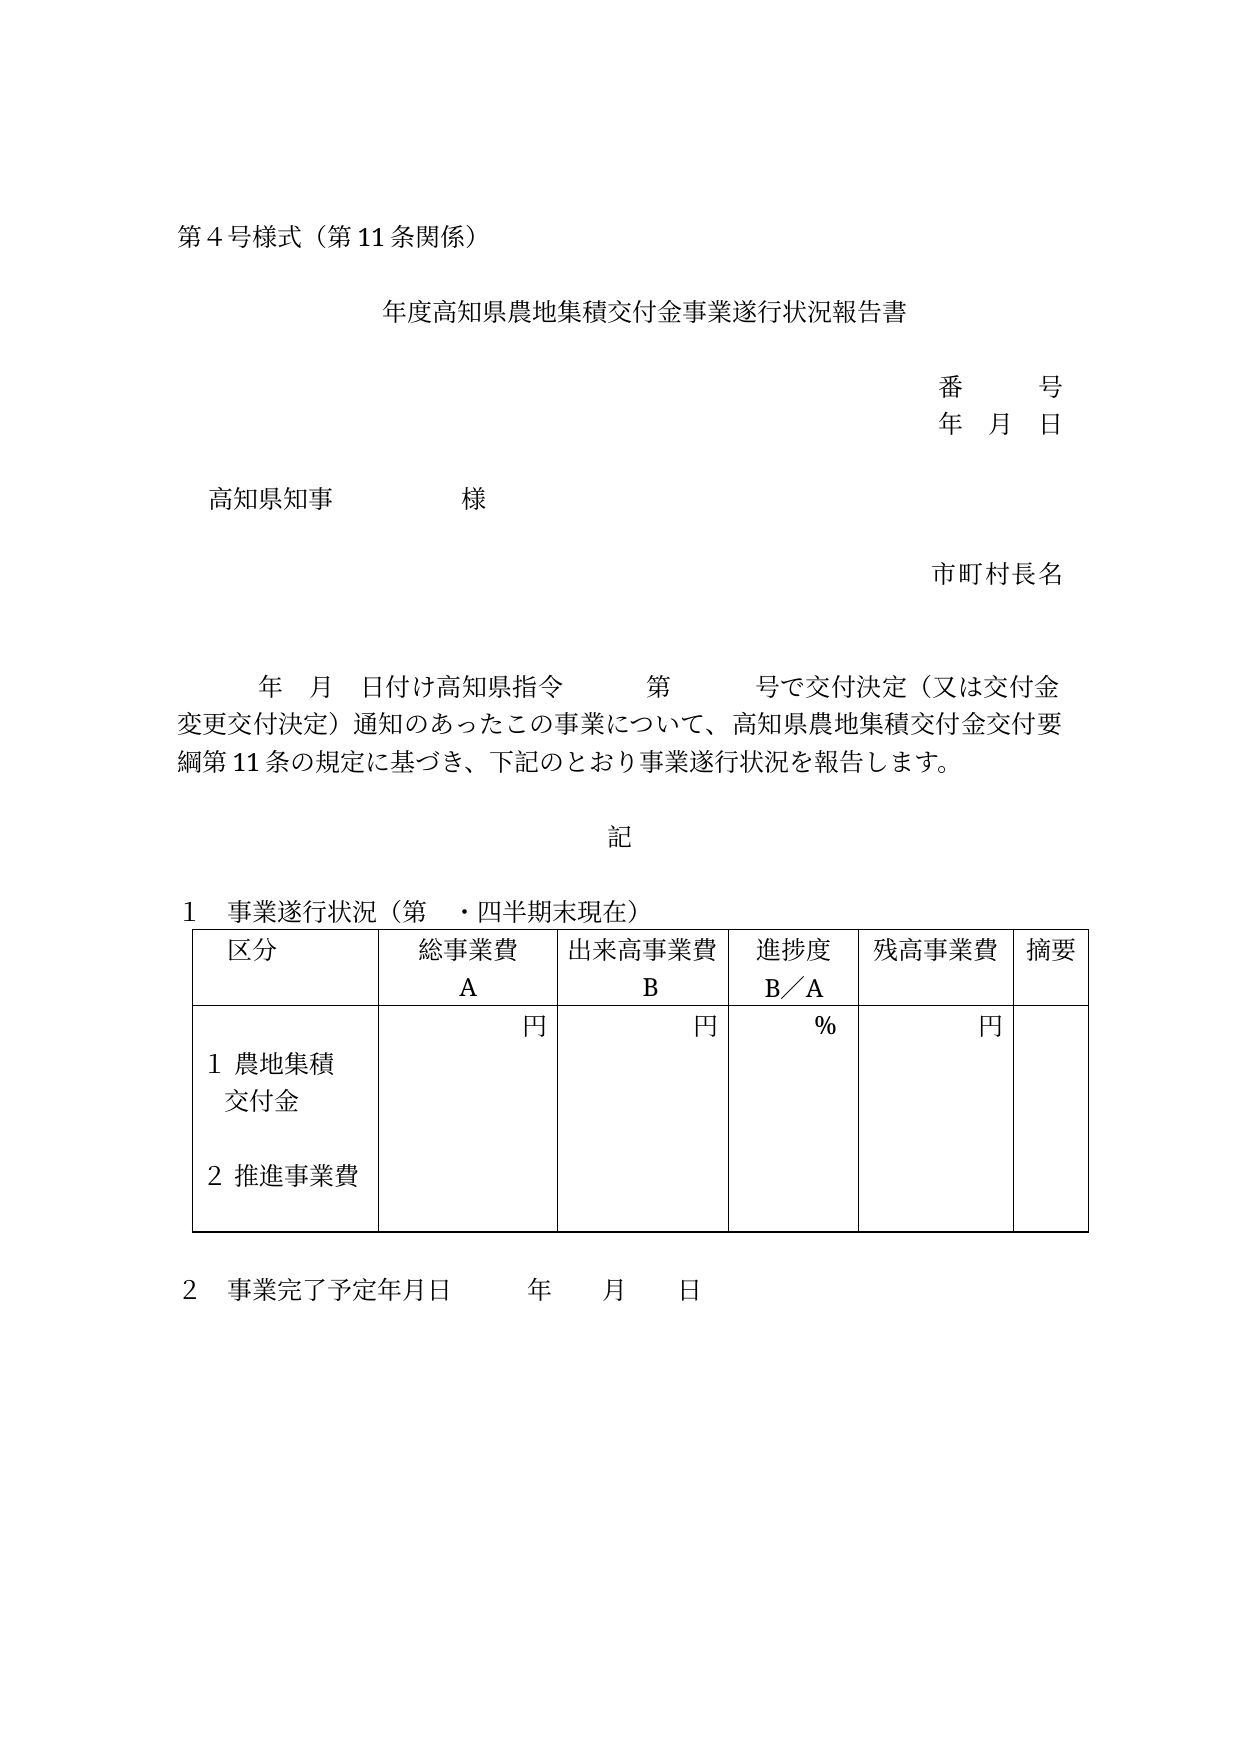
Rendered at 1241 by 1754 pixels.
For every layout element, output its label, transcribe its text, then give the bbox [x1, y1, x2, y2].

table_cell % [729, 1006, 858, 1231]
table_header 総事業費 A [379, 930, 557, 1005]
text １ 事業遂行状況（第 ・四半期末現在） [177, 892, 1063, 929]
text 年 月 日付け高知県指令 第 号で交付決定（又は交付金変更交付決定）通知のあったこの事業について、高知県農地集積交付金交付要綱第11条の規定に基づき、下記のとおり事業遂行状況を報告します。 [177, 667, 1063, 779]
text 番 号 [177, 367, 1063, 404]
text 年 月 日 [177, 404, 1063, 442]
table_cell １ 農地集積 交付金 ２ 推進事業費 [193, 1006, 378, 1231]
table_cell 円 [859, 1006, 1013, 1231]
table_header 区分 [193, 930, 378, 1005]
text 市町村長名 [177, 554, 1063, 592]
subtitle 記 [177, 817, 1063, 854]
text ２ 事業完了予定年月日 年 月 日 [177, 1270, 1063, 1307]
table_header 出来高事業費 B [558, 930, 728, 1005]
text 高知県知事 様 [177, 479, 1063, 517]
table_header 摘要 [1014, 930, 1088, 1005]
table_cell 円 [558, 1006, 728, 1231]
table_cell 円 [379, 1006, 557, 1231]
table_header 残高事業費 [859, 930, 1013, 1005]
text 第４号様式（第11条関係） [177, 217, 1063, 254]
text 年度高知県農地集積交付金事業遂行状況報告書 [177, 292, 1063, 329]
table_header 進捗度 B／A [729, 930, 858, 1005]
table_cell [1014, 1006, 1088, 1231]
